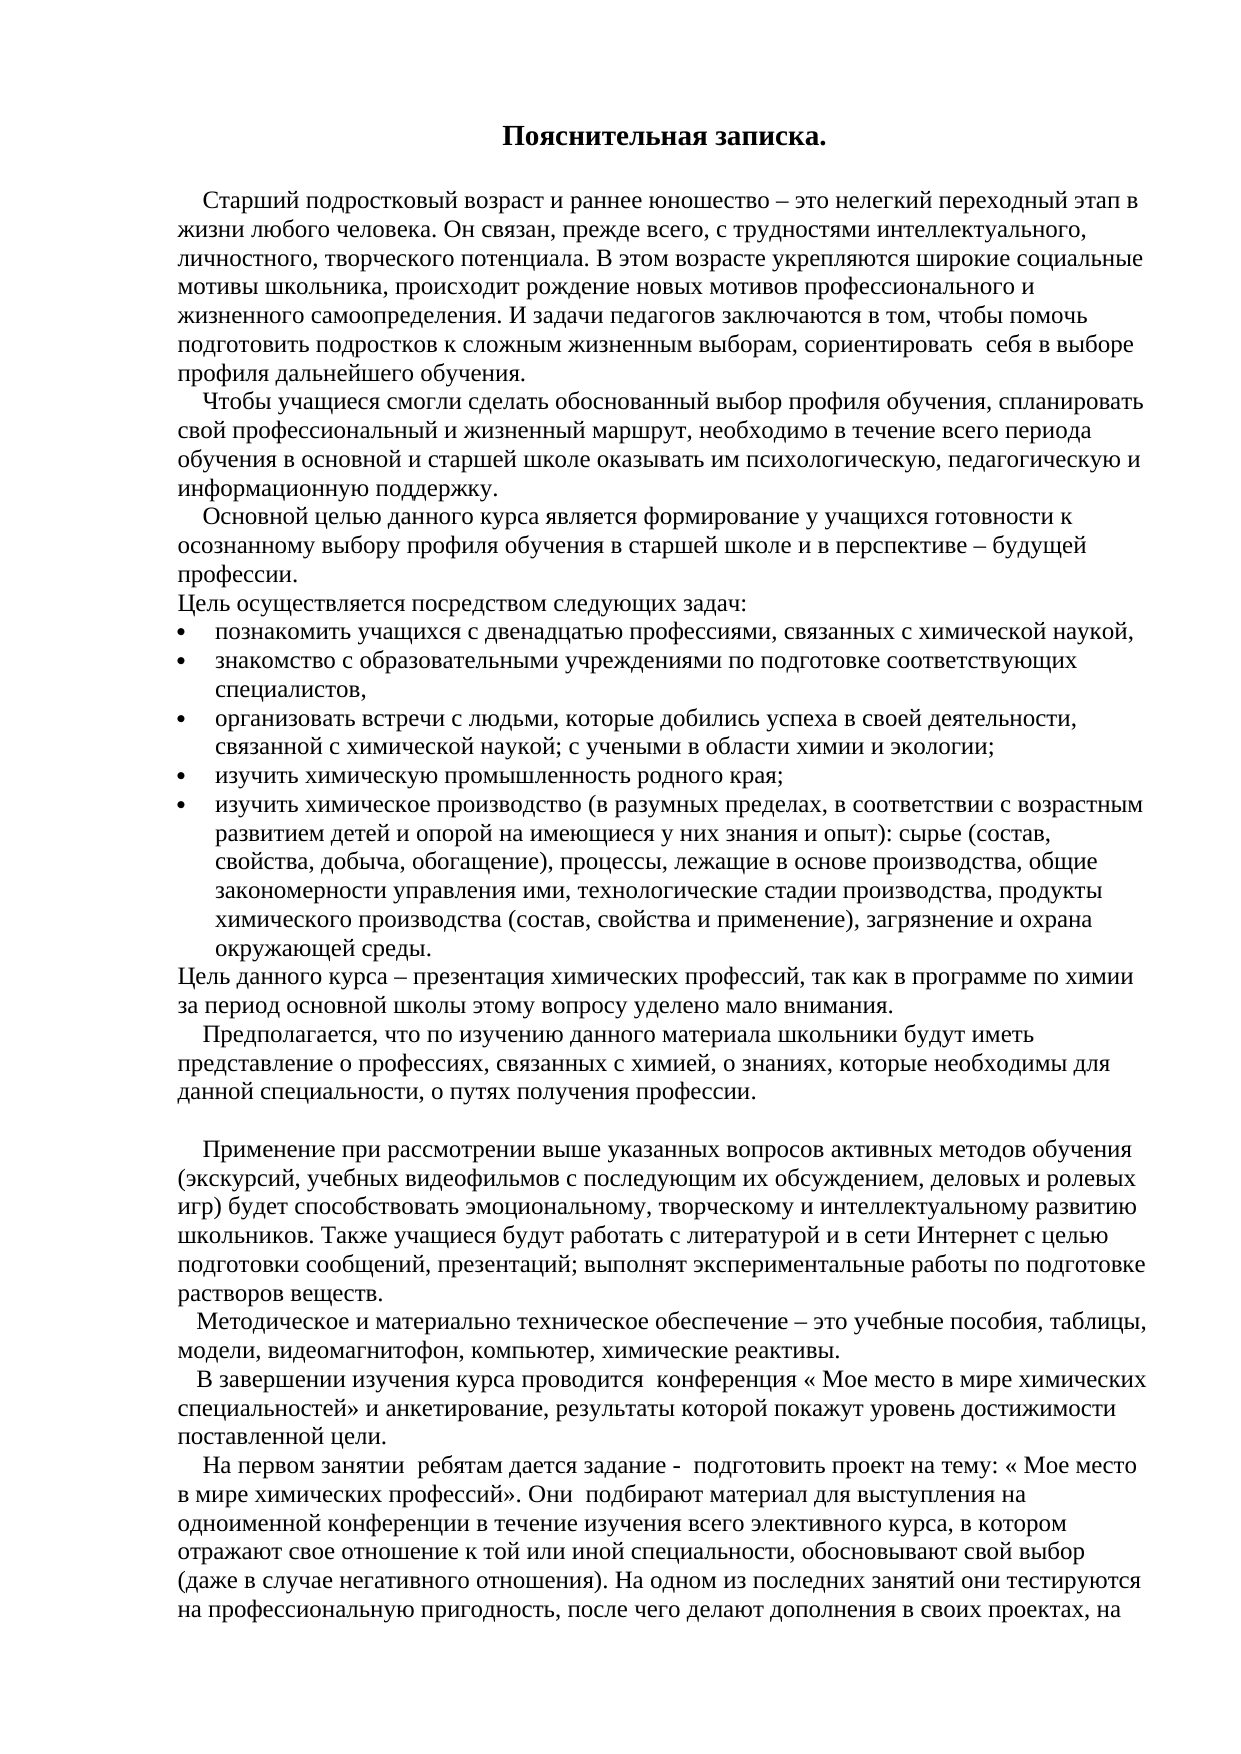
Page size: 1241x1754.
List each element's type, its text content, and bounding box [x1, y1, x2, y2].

list организовать встречи с людьми, которые добились успеха в своей деятельности, связанной с химической наукой; с учеными в области химии и экологии; [177, 703, 1152, 760]
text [177, 1450, 1152, 1623]
text Цель осуществляется посредством следующих задач: [177, 588, 1152, 616]
text Пояснительная записка. [177, 118, 1152, 152]
list изучить химическую промышленность родного края; [177, 760, 1152, 789]
text Чтобы учащиеся смогли сделать обоснованный выбор профиля обучения, спланировать свой профессиональный и жизненный маршрут, необходимо в течение всего периода обучения в основной и старшей школе оказывать им психологическую, педагогическую и информационную поддержку. [177, 386, 1152, 501]
text В завершении изучения курса проводится конференция « Мое место в мире химических специальностей» и анкетирование, результаты которой покажут уровень достижимости поставленной цели. [177, 1364, 1152, 1450]
text Цель данного курса – презентация химических профессий, так как в программе по химии за период основной школы этому вопросу уделено мало внимания. [177, 961, 1152, 1019]
text Применение при рассмотрении выше указанных вопросов активных методов обучения (экскурсий, учебных видеофильмов с последующим их обсуждением, деловых и ролевых игр) будет способствовать эмоциональному, творческому и интеллектуальному развитию школьников. Также учащиеся будут работать с литературой и в сети Интернет с целью подготовки сообщений, презентаций; выполнят экспериментальные работы по подготовке растворов веществ. [177, 1134, 1152, 1306]
text Предполагается, что по изучению данного материала школьники будут иметь представление о профессиях, связанных с химией, о знаниях, которые необходимы для данной специальности, о путях получения профессии. [177, 1019, 1152, 1105]
text Методическое и материально техническое обеспечение – это учебные пособия, таблицы, модели, видеомагнитофон, компьютер, химические реактивы. [177, 1306, 1152, 1364]
list знакомство с образовательными учреждениями по подготовке соответствующих специалистов, [177, 645, 1152, 703]
text Старший подростковый возраст и раннее юношество – это нелегкий переходный этап в жизни любого человека. Он связан, прежде всего, с трудностями интеллектуального, личностного, творческого потенциала. В этом возрасте укрепляются широкие социальные мотивы школьника, происходит рождение новых мотивов профессионального и жизненного самоопределения. И задачи педагогов заключаются в том, чтобы помочь подготовить подростков к сложным жизненным выборам, сориентировать себя в выборе профиля дальнейшего обучения. [177, 185, 1152, 386]
list изучить химическое производство (в разумных пределах, в соответствии с возрастным развитием детей и опорой на имеющиеся у них знания и опыт): сырье (состав, свойства, добыча, обогащение), процессы, лежащие в основе производства, общие закономерности управления ими, технологические стадии производства, продукты химического производства (состав, свойства и применение), загрязнение и охрана окружающей среды. [177, 789, 1152, 961]
text Основной целью данного курса является формирование у учащихся готовности к осознанному выбору профиля обучения в старшей школе и в перспективе – будущей профессии. [177, 501, 1152, 588]
list познакомить учащихся с двенадцатью профессиями, связанных с химической наукой, [177, 616, 1152, 645]
